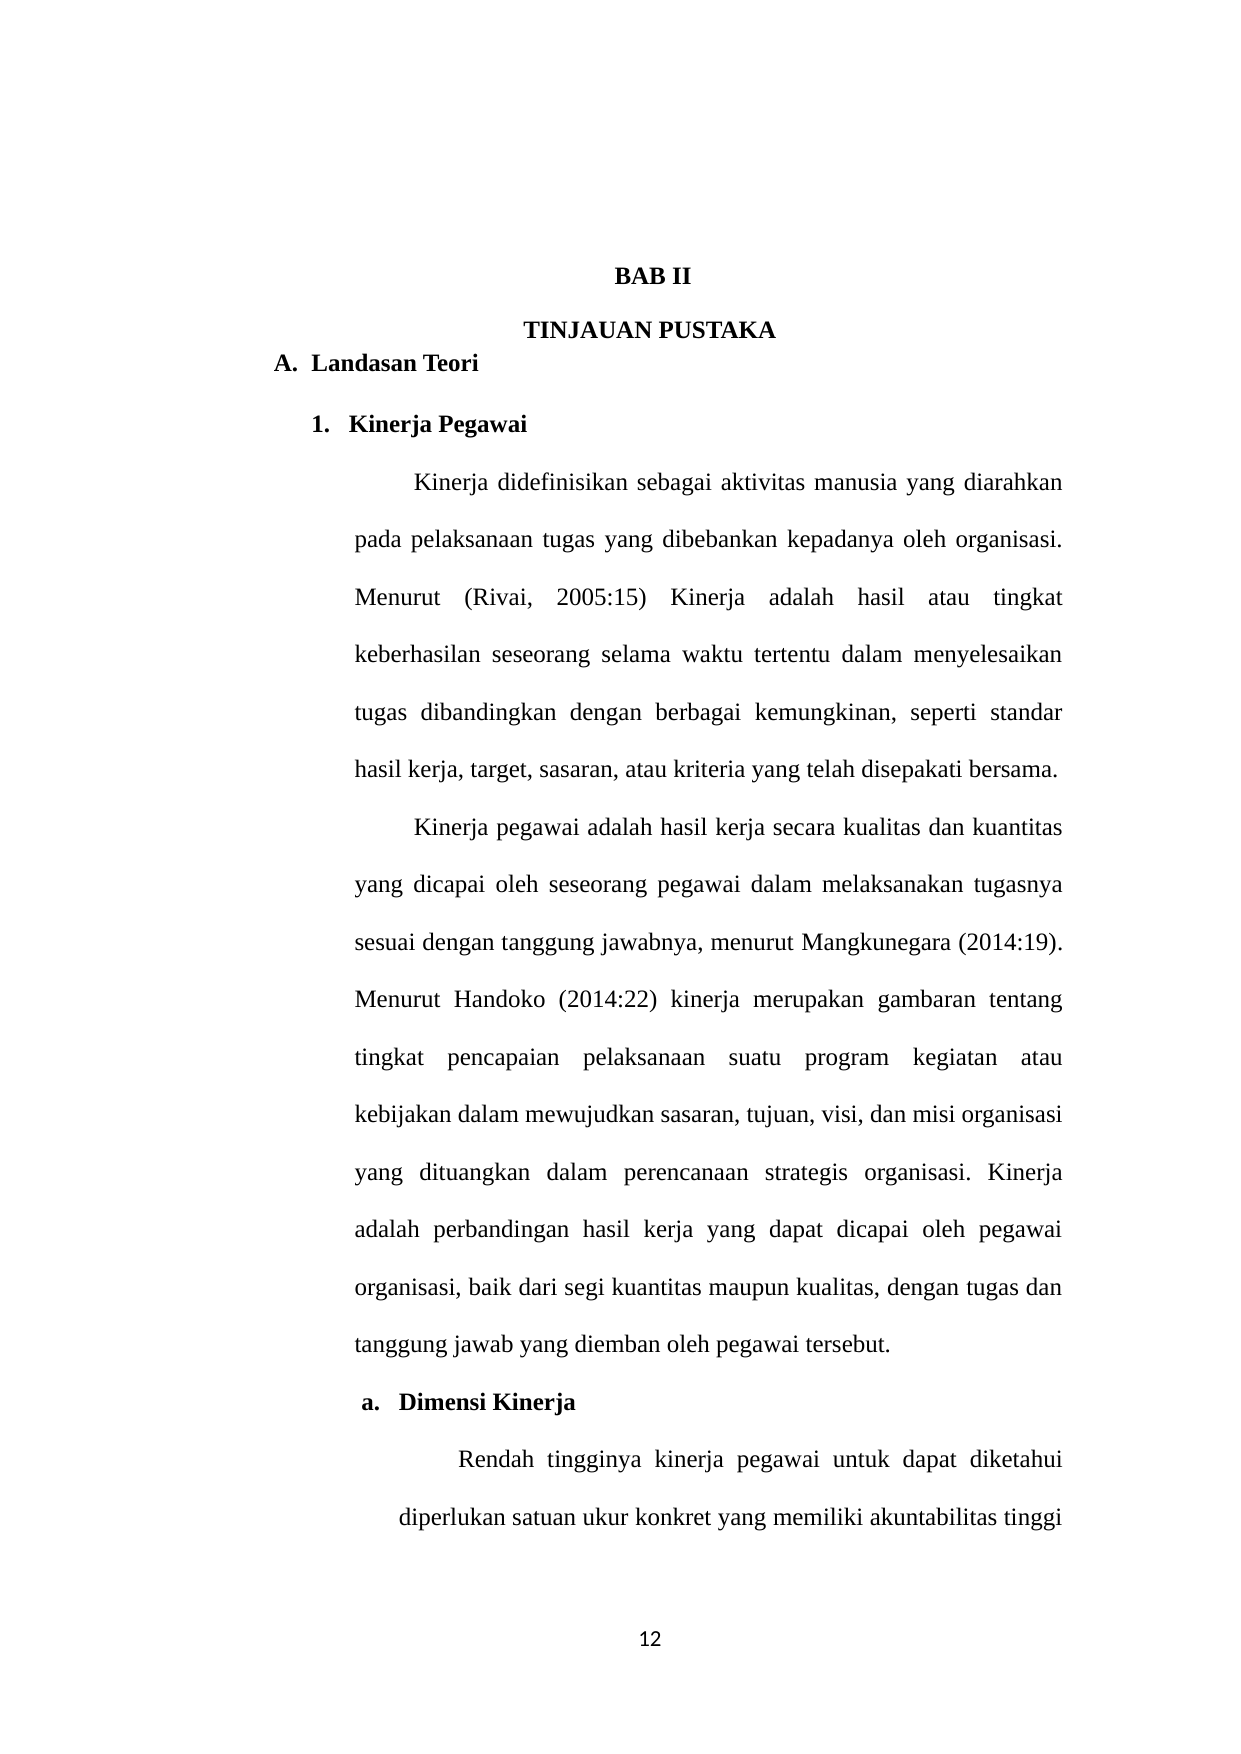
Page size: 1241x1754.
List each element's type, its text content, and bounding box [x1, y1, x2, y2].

subtitle BAB II [236, 261, 1063, 290]
list Kinerja didefinisikan sebagai aktivitas manusia yang diarahkan pada pelaksanaan tugas yang dibebankan kepadanya oleh organisasi. Menurut (Rivai, 2005:15) Kinerja adalah hasil atau tingkat keberhasilan seseorang selama waktu tertentu dalam menyelesaikan tugas dibandingkan dengan berbagai kemungkinan, seperti standar hasil kerja, target, sasaran, atau kriteria yang telah disepakati bersama. [354, 467, 1063, 783]
list Dimensi Kinerja [361, 1387, 1063, 1416]
subtitle TINJAUAN PUSTAKA [236, 315, 1063, 344]
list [399, 1444, 1063, 1531]
subtitle Kinerja Pegawai [311, 409, 1063, 438]
subtitle Landasan Teori [274, 348, 1063, 377]
list Kinerja pegawai adalah hasil kerja secara kualitas dan kuantitas yang dicapai oleh seseorang pegawai dalam melaksanakan tugasnya sesuai dengan tanggung jawabnya, menurut Mangkunegara (2014:19). Menurut Handoko (2014:22) kinerja merupakan gambaran tentang tingkat pencapaian pelaksanaan suatu program kegiatan atau kebijakan dalam mewujudkan sasaran, tujuan, visi, dan misi organisasi yang dituangkan dalam perencanaan strategis organisasi. Kinerja adalah perbandingan hasil kerja yang dapat dicapai oleh pegawai organisasi, baik dari segi kuantitas maupun kualitas, dengan tugas dan tanggung jawab yang diemban oleh pegawai tersebut. [354, 812, 1063, 1358]
